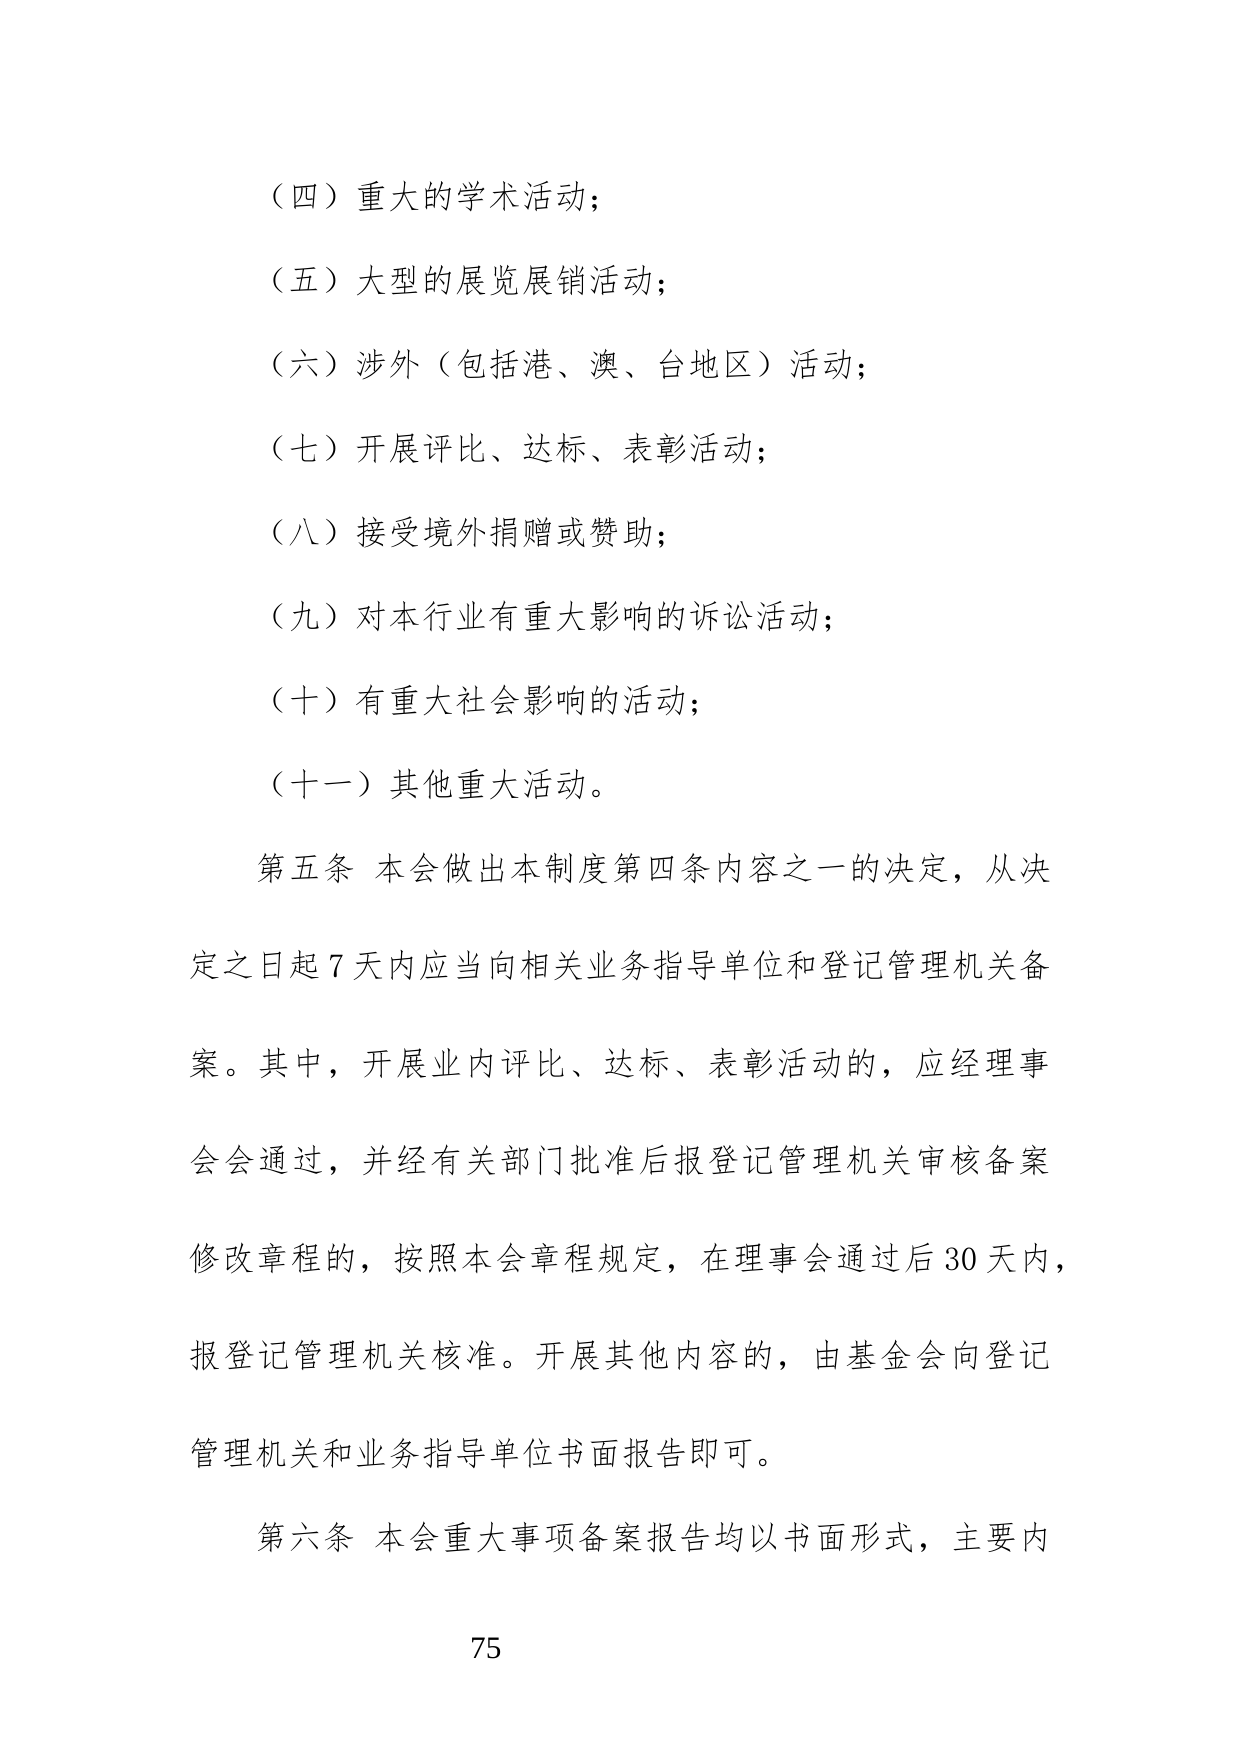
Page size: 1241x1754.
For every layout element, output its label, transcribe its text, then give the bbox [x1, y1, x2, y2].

text 第五条 本会做出本制度第四条内容之一的决定，从决定之日起7天内应当向相关业务指导单位和登记管理机关备案。其中，开展业内评比、达标、表彰活动的，应经理事会会通过，并经有关部门批准后报登记管理机关审核备案。修改章程的，按照本会章程规定，在理事会通过后30天内，报登记管理机关核准。开展其他内容的，由基金会向登记管理机关和业务指导单位书面报告即可。 [187, 834, 1053, 1484]
text （九）对本行业有重大影响的诉讼活动； [187, 582, 1053, 647]
text （五）大型的展览展销活动； [187, 246, 1053, 311]
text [187, 1503, 1053, 1568]
text （十一）其他重大活动。 [187, 750, 1053, 815]
text （六）涉外（包括港、澳、台地区）活动； [187, 330, 1053, 395]
text （四）重大的学术活动； [187, 162, 1053, 227]
text （十）有重大社会影响的活动； [187, 666, 1053, 731]
text （八）接受境外捐赠或赞助； [187, 498, 1053, 563]
text （七）开展评比、达标、表彰活动； [187, 414, 1053, 479]
